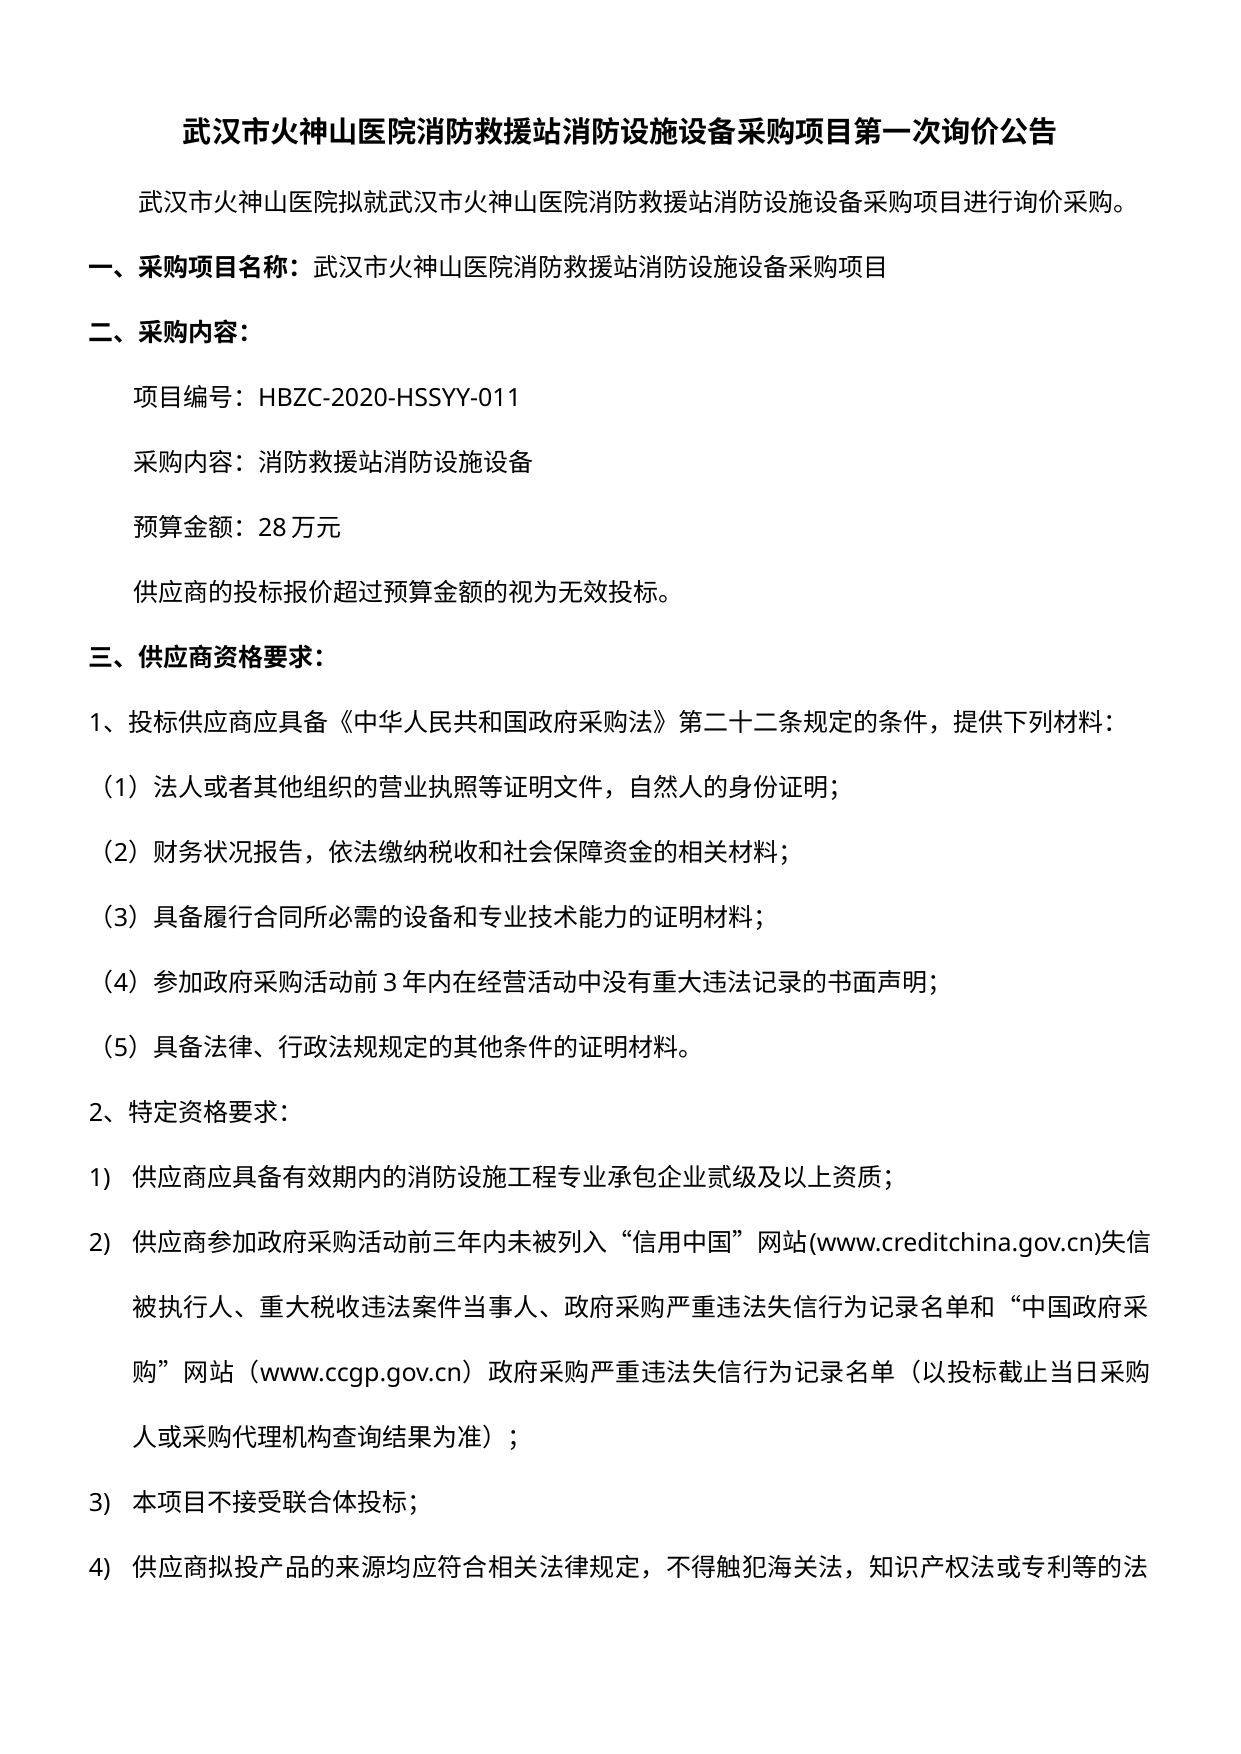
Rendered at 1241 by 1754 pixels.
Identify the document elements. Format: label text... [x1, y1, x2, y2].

text 二、采购内容： [89, 298, 1152, 363]
list 本项目不接受联合体投标； [89, 1468, 1152, 1533]
list 供应商应具备有效期内的消防设施工程专业承包企业贰级及以上资质； [89, 1143, 1152, 1208]
text 项目编号：HBZC-2020-HSSYY-011 [133, 363, 1152, 428]
text 2、特定资格要求： [89, 1078, 1152, 1143]
list 供应商参加政府采购活动前三年内未被列入“信用中国”网站(www.creditchina.gov.cn)失信被执行人、重大税收违法案件当事人、政府采购严重违法失信行为记录名单和“中国政府采购”网站（www.ccgp.gov.cn）政府采购严重违法失信行为记录名单（以投标截止当日采购人或采购代理机构查询结果为准）； [89, 1208, 1152, 1468]
text （1）法人或者其他组织的营业执照等证明文件，自然人的身份证明； [89, 753, 1152, 818]
text 1、投标供应商应具备《中华人民共和国政府采购法》第二十二条规定的条件，提供下列材料： [89, 688, 1152, 753]
text 武汉市火神山医院拟就武汉市火神山医院消防救援站消防设施设备采购项目进行询价采购。 [89, 168, 1152, 233]
text 采购内容：消防救援站消防设施设备 [133, 428, 1152, 493]
text （5）具备法律、行政法规规定的其他条件的证明材料。 [89, 1013, 1152, 1078]
text 供应商的投标报价超过预算金额的视为无效投标。 [133, 558, 1152, 623]
text 三、供应商资格要求： [89, 623, 1152, 688]
text （3）具备履行合同所必需的设备和专业技术能力的证明材料； [89, 883, 1152, 948]
text 预算金额：28万元 [133, 493, 1152, 558]
text 武汉市火神山医院消防救援站消防设施设备采购项目第一次询价公告 [89, 97, 1152, 162]
text 一、采购项目名称：武汉市火神山医院消防救援站消防设施设备采购项目 [89, 233, 1152, 298]
text （2）财务状况报告，依法缴纳税收和社会保障资金的相关材料； [89, 818, 1152, 883]
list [89, 1533, 1152, 1598]
text （4）参加政府采购活动前3年内在经营活动中没有重大违法记录的书面声明； [89, 948, 1152, 1013]
